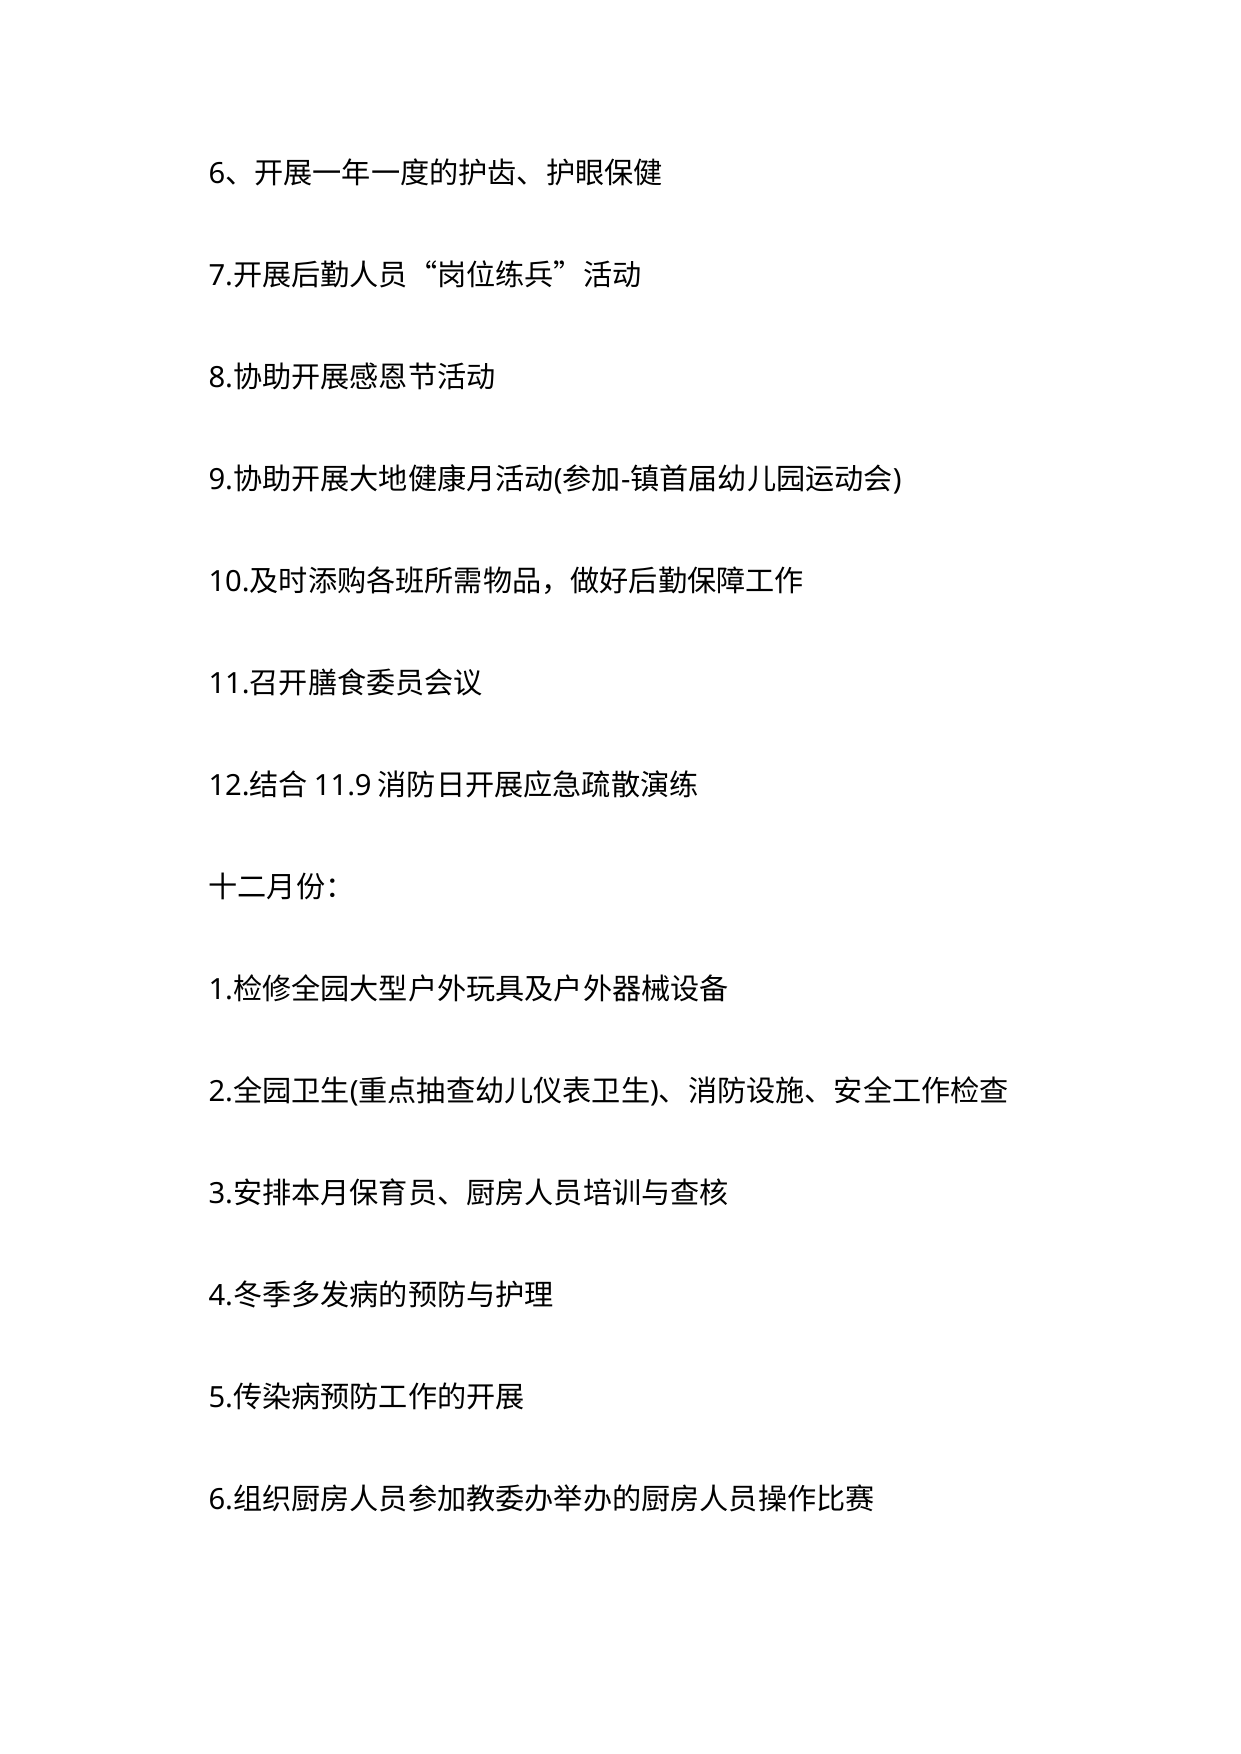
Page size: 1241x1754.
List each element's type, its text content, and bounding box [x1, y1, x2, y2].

text 12.结合11.9消防日开展应急疏散演练 [150, 762, 1090, 804]
text 11.召开膳食委员会议 [150, 660, 1090, 702]
text 5.传染病预防工作的开展 [150, 1373, 1090, 1416]
text 3.安排本月保育员、厨房人员培训与查核 [150, 1169, 1090, 1212]
text 4.冬季多发病的预防与护理 [150, 1272, 1090, 1314]
text 6.组织厨房人员参加教委办举办的厨房人员操作比赛 [150, 1476, 1090, 1518]
text 8.协助开展感恩节活动 [150, 354, 1090, 396]
text 10.及时添购各班所需物品，做好后勤保障工作 [150, 558, 1090, 600]
text 6、开展一年一度的护齿、护眼保健 [150, 150, 1090, 192]
text 7.开展后勤人员“岗位练兵”活动 [150, 252, 1090, 294]
text 9.协助开展大地健康月活动(参加-镇首届幼儿园运动会) [150, 456, 1090, 498]
text 2.全园卫生(重点抽查幼儿仪表卫生)、消防设施、安全工作检查 [150, 1068, 1090, 1110]
text 1.检修全园大型户外玩具及户外器械设备 [150, 966, 1090, 1008]
text 十二月份： [150, 864, 1090, 906]
